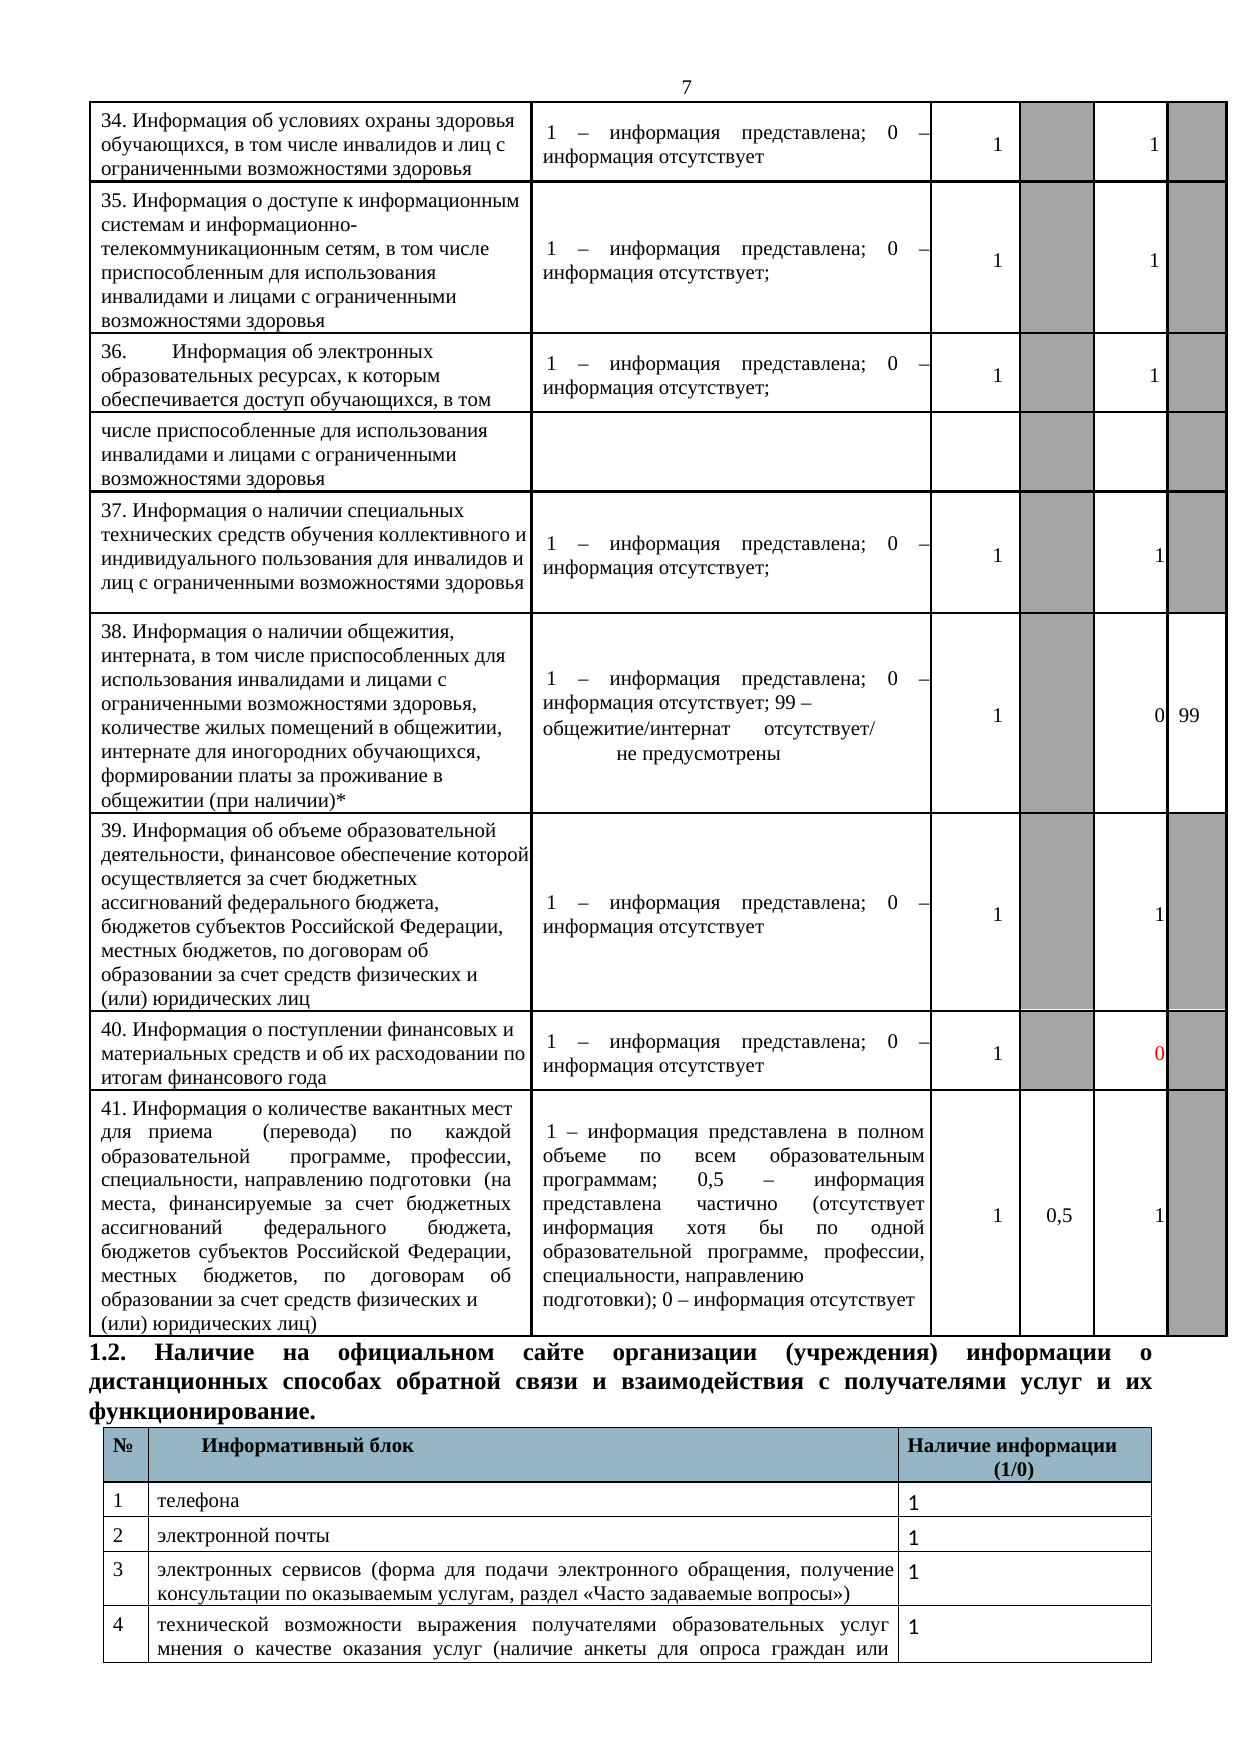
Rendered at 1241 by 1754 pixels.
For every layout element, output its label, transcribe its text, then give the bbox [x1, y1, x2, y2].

table_cell 1 [899, 1517, 1151, 1551]
table_header Наличие информации (1/0) [899, 1428, 1151, 1481]
table_cell [1169, 1091, 1225, 1335]
table_cell 1 [1095, 183, 1166, 332]
table_cell 1 [1095, 1091, 1166, 1335]
table_cell 40. Информация о поступлении финансовых и материальных средств и об их расходовании по итогам финансового года [91, 1012, 530, 1089]
table_cell 99 [1169, 614, 1225, 812]
table_cell 0 [1095, 614, 1166, 812]
table_cell [1169, 103, 1225, 180]
table_cell 36. Информация об электронных образовательных ресурсах, к которым обеспечивается доступ обучающихся, в том [91, 334, 530, 411]
table_cell 1 – информация представлена; 0 – информация отсутствует; 99 – общежитие/интернат отсутствует/ не предусмотрены [533, 614, 930, 812]
table_cell [1021, 183, 1093, 332]
table_cell 1 [104, 1483, 148, 1516]
table_cell 34. Информация об условиях охраны здоровья обучающихся, в том числе инвалидов и лиц с ограниченными возможностями здоровья [91, 103, 530, 180]
table_cell [1169, 413, 1225, 490]
table_header № [104, 1428, 148, 1481]
table_cell [1021, 614, 1093, 812]
table_cell числе приспособленные для использования инвалидами и лицами с ограниченными возможностями здоровья [91, 413, 530, 490]
table_cell электронной почты [149, 1517, 898, 1551]
table_cell [1021, 334, 1093, 411]
table_cell 0,5 [1021, 1091, 1093, 1335]
table_cell 1 [932, 814, 1019, 1009]
table_cell 1 [932, 493, 1019, 612]
table_cell 1 [899, 1606, 1151, 1662]
table_cell 1 [899, 1552, 1151, 1605]
table_cell 1 [932, 103, 1019, 180]
table_cell [1169, 814, 1225, 1009]
table_cell 2 [104, 1517, 148, 1551]
table_cell 1 [1095, 103, 1166, 180]
table_cell [1021, 493, 1093, 612]
table_cell [1021, 413, 1093, 490]
table_cell 1 – информация представлена; 0 – информация отсутствует [533, 103, 930, 180]
table_header Информативный блок [149, 1428, 898, 1481]
table_cell 37. Информация о наличии специальных технических средств обучения коллективного и индивидуального пользования для инвалидов и лиц с ограниченными возможностями здоровья [91, 493, 530, 612]
table_cell 1 [1095, 493, 1166, 612]
table_cell [1021, 814, 1093, 1009]
table_cell 41. Информация о количестве вакантных мест для приема (перевода) по каждой образовательной программе, профессии, специальности, направлению подготовки (на места, финансируемые за счет бюджетных ассигнований федерального бюджета, бюджетов субъектов Российской Федерации, местных бюджетов, по договорам об образовании за счет средств физических и (или) юридических лиц) [91, 1091, 530, 1335]
table_cell 1 [932, 614, 1019, 812]
table_cell [533, 413, 930, 490]
table_cell 4 [104, 1606, 148, 1662]
table_cell 38. Информация о наличии общежития, интерната, в том числе приспособленных для использования инвалидами и лицами с ограниченными возможностями здоровья, количестве жилых помещений в общежитии, интернате для иногородних обучающихся, формировании платы за проживание в общежитии (при наличии)* [91, 614, 530, 812]
table_cell 35. Информация о доступе к информационным системам и информационно-телекоммуникационным сетям, в том числе приспособленным для использования инвалидами и лицами с ограниченными возможностями здоровья [91, 183, 530, 332]
table_cell 0 [1095, 1012, 1166, 1089]
table_cell телефона [149, 1483, 898, 1516]
table_cell 39. Информация об объеме образовательной деятельности, финансовое обеспечение которой осуществляется за счет бюджетных ассигнований федерального бюджета, бюджетов субъектов Российской Федерации, местных бюджетов, по договорам об образовании за счет средств физических и (или) юридических лиц [91, 814, 530, 1009]
table_cell 1 [899, 1483, 1151, 1516]
table_cell [1095, 413, 1166, 490]
table_cell 1 – информация представлена; 0 – информация отсутствует; [533, 493, 930, 612]
table_cell 1 – информация представлена в полном объеме по всем образовательным программам; 0,5 – информация представлена частично (отсутствует информация хотя бы по одной образовательной программе, профессии, специальности, направлению подготовки); 0 – информация отсутствует [533, 1091, 930, 1335]
table_cell 1 [1095, 334, 1166, 411]
table_cell [1021, 1012, 1093, 1089]
table_cell 1 [932, 334, 1019, 411]
text 1.2. Наличие на официальном сайте организации (учреждения) информации о дистанционных способах обратной связи и взаимодействия с получателями услуг и их функционирование. [88, 1337, 1153, 1425]
table_cell 1 – информация представлена; 0 – информация отсутствует; [533, 183, 930, 332]
table_cell 1 – информация представлена; 0 – информация отсутствует [533, 1012, 930, 1089]
table_cell [1169, 334, 1225, 411]
table_cell 1 [932, 1012, 1019, 1089]
table_cell [932, 413, 1019, 490]
table_cell [1169, 1012, 1225, 1089]
table_cell [1169, 493, 1225, 612]
table_cell 1 [1095, 814, 1166, 1009]
table_cell 1 – информация представлена; 0 – информация отсутствует [533, 814, 930, 1009]
table_cell [1021, 103, 1093, 180]
table_cell электронных сервисов (форма для подачи электронного обращения, получение консультации по оказываемым услугам, раздел «Часто задаваемые вопросы») [149, 1552, 898, 1605]
table_cell [1169, 183, 1225, 332]
table_cell 1 [932, 1091, 1019, 1335]
table_cell 1 – информация представлена; 0 – информация отсутствует; [533, 334, 930, 411]
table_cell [149, 1606, 898, 1662]
table_cell 1 [932, 183, 1019, 332]
table_cell 3 [104, 1552, 148, 1605]
